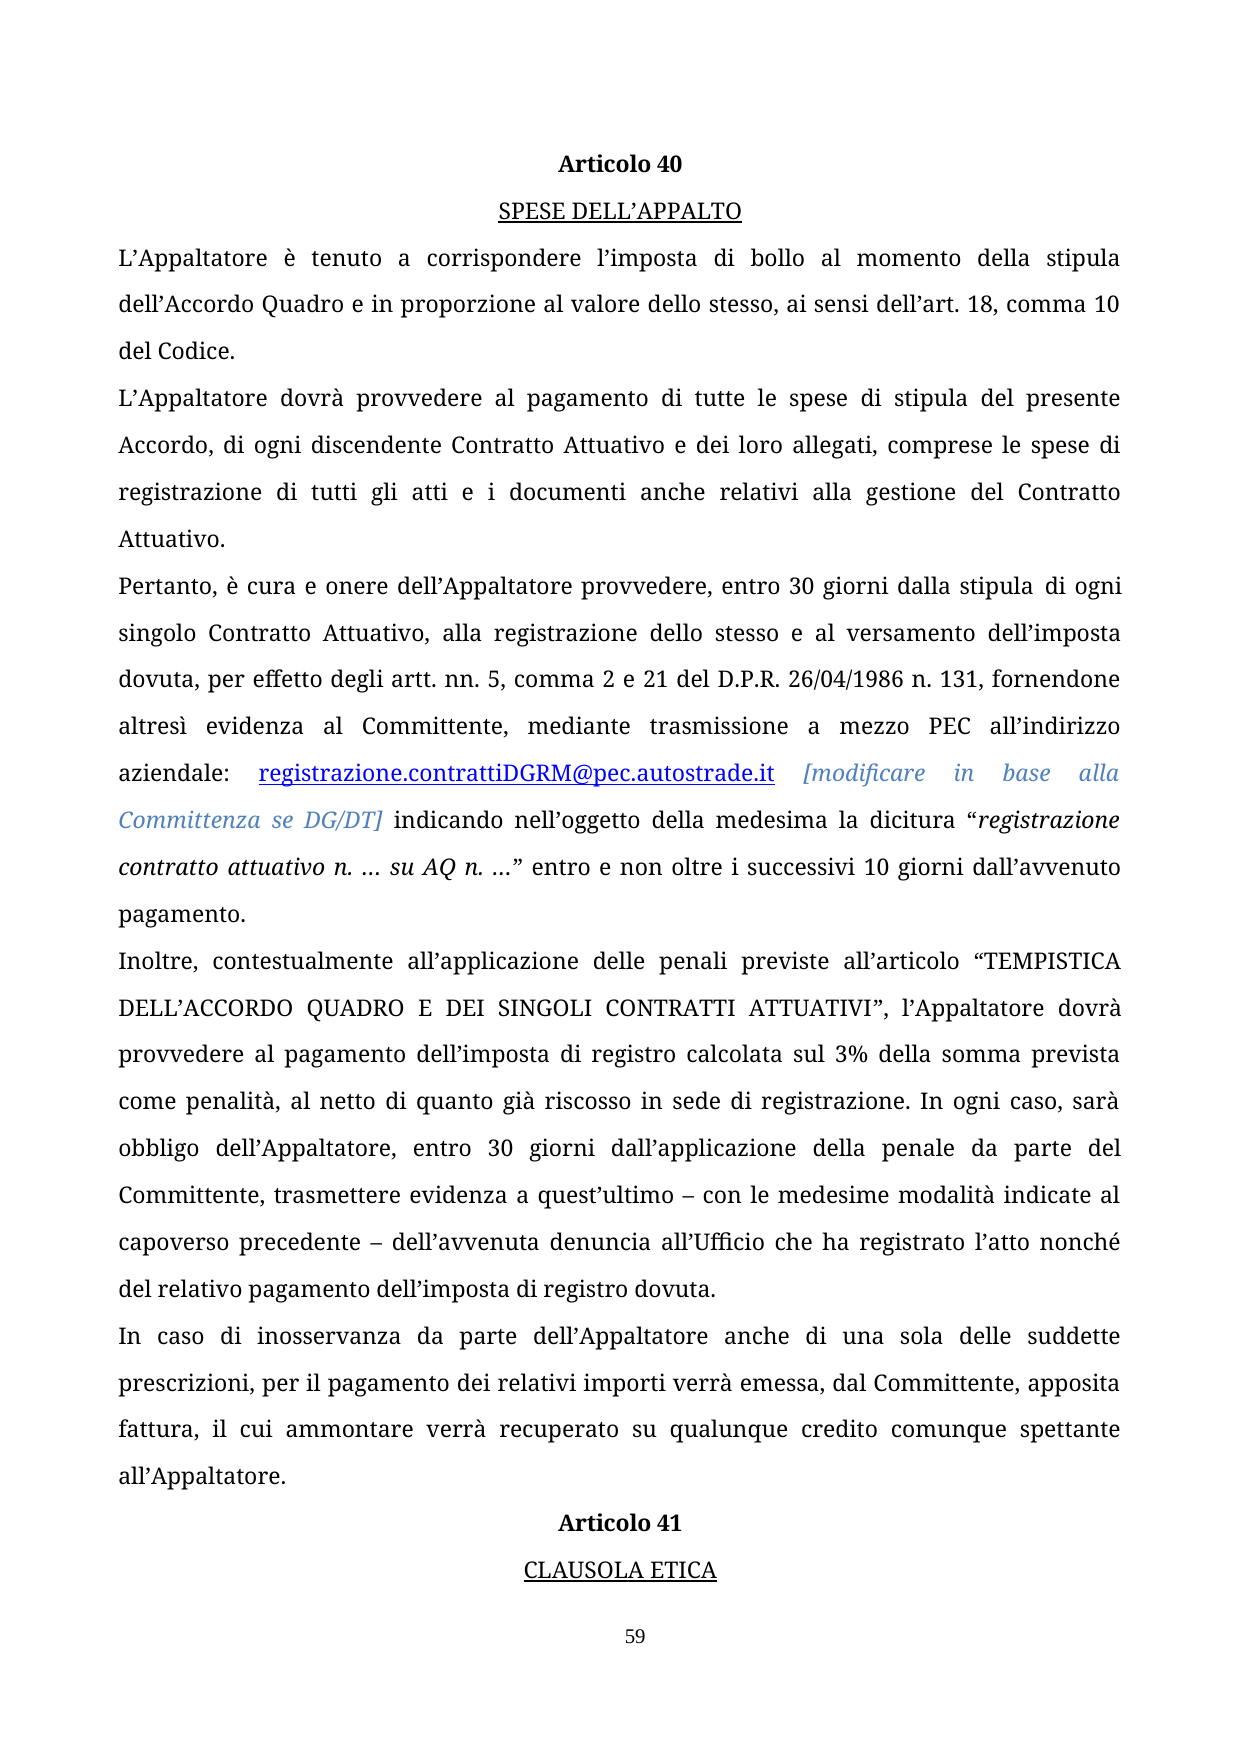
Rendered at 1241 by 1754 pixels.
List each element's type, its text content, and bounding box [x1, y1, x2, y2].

text L’Appaltatore dovrà provvedere al pagamento di tutte le spese di stipula del presente Accordo, di ogni discendente Contratto Attuativo e dei loro allegati, comprese le spese di registrazione di tutti gli atti e i documenti anche relativi alla gestione del Contratto Attuativo. [118, 382, 1122, 554]
text L’Appaltatore è tenuto a corrispondere l’imposta di bollo al momento della stipula dell’Accordo Quadro e in proporzione al valore dello stesso, ai sensi dell’art. 18, comma 10 del Codice. [118, 241, 1122, 366]
text Pertanto, è cura e onere dell’Appaltatore provvedere, entro 30 giorni dalla stipula di ogni singolo Contratto Attuativo, alla registrazione dello stesso e al versamento dell’imposta dovuta, per effetto degli artt. nn. 5, comma 2 e 21 del D.P.R. 26/04/1986 n. 131, fornendone altresì evidenza al Committente, mediante trasmissione a mezzo PEC all’indirizzo aziendale: registrazione.contrattiDGRM@pec.autostrade.it [modificare in base alla Committenza se DG/DT] indicando nell’oggetto della medesima la dicitura “registrazione contratto attuativo n. … su AQ n. …” entro e non oltre i successivi 10 giorni dall’avvenuto pagamento. [118, 569, 1122, 929]
text Articolo 41 [118, 1507, 1122, 1538]
text Articolo 40 [118, 148, 1122, 179]
text In caso di inosservanza da parte dell’Appaltatore anche di una sola delle suddette prescrizioni, per il pagamento dei relativi importi verrà emessa, dal Committente, apposita fattura, il cui ammontare verrà recuperato su qualunque credito comunque spettante all’Appaltatore. [118, 1319, 1122, 1491]
subtitle CLAUSOLA ETICA [118, 1554, 1122, 1585]
subtitle SPESE DELL’APPALTO [118, 194, 1122, 226]
text Inoltre, contestualmente all’applicazione delle penali previste all’articolo “TEMPISTICA DELL’ACCORDO QUADRO E DEI SINGOLI CONTRATTI ATTUATIVI”, l’Appaltatore dovrà provvedere al pagamento dell’imposta di registro calcolata sul 3% della somma prevista come penalità, al netto di quanto già riscosso in sede di registrazione. In ogni caso, sarà obbligo dell’Appaltatore, entro 30 giorni dall’applicazione della penale da parte del Committente, trasmettere evidenza a quest’ultimo – con le medesime modalità indicate al capoverso precedente – dell’avvenuta denuncia all’Ufficio che ha registrato l’atto nonché del relativo pagamento dell’imposta di registro dovuta. [118, 944, 1122, 1304]
